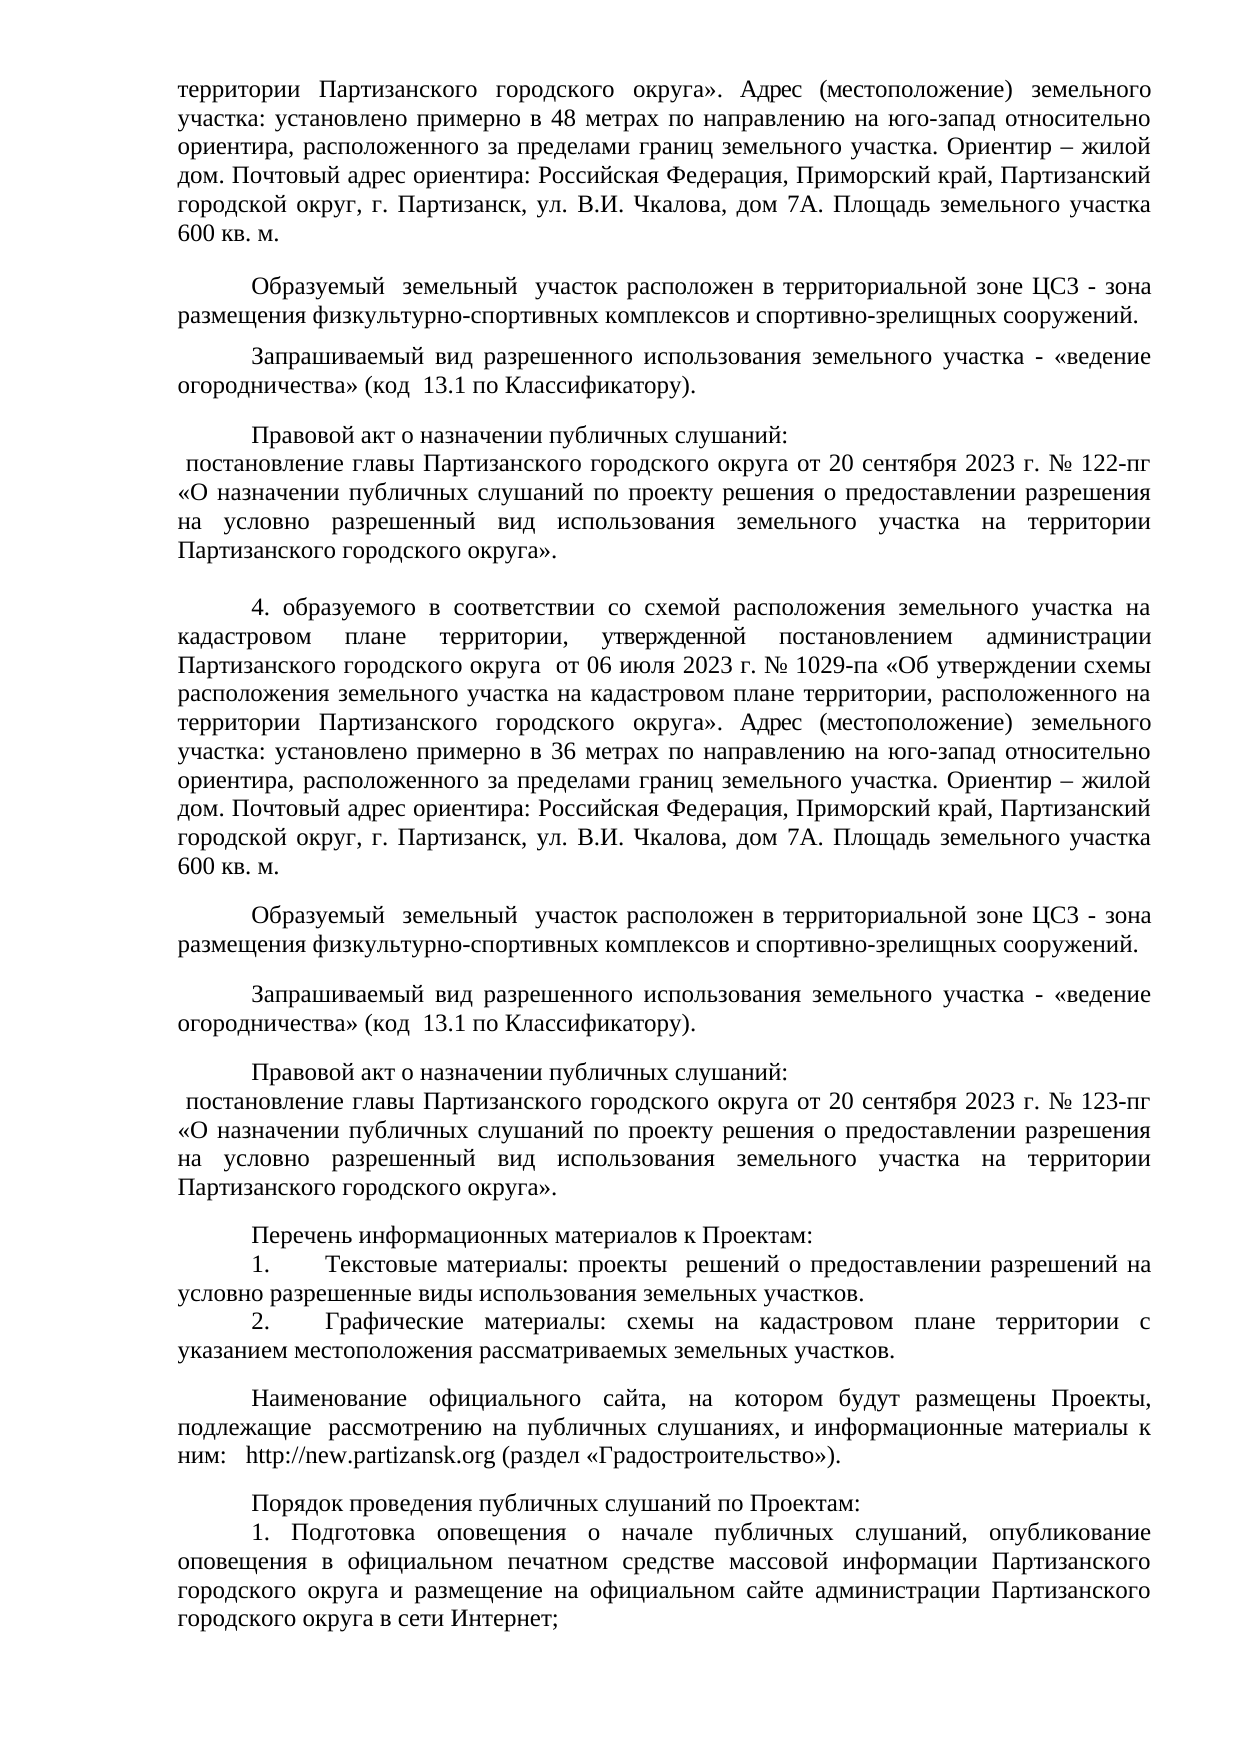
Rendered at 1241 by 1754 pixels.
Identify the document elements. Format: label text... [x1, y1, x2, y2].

text Запрашиваемый вид разрешенного использования земельного участка - «ведение огородничества» (код 13.1 по Классификатору). [177, 341, 1152, 399]
text Правовой акт о назначении публичных слушаний: [177, 420, 1152, 448]
text Порядок проведения публичных слушаний по Проектам: [177, 1488, 1152, 1517]
text Запрашиваемый вид разрешенного использования земельного участка - «ведение огородничества» (код 13.1 по Классификатору). [177, 979, 1152, 1036]
text постановление главы Партизанского городского округа от 20 сентября 2023 г. № 123-пг «О назначении публичных слушаний по проекту решения о предоставлении разрешения на условно разрешенный вид использования земельного участка на территории Партизанского городского округа». [177, 1086, 1152, 1201]
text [177, 74, 1152, 246]
text Перечень информационных материалов к Проектам: [177, 1220, 1152, 1249]
subtitle Наименование официального сайта, на котором будут размещены Проекты, подлежащие рассмотрению на публичных слушаниях, и информационные материалы к ним: http://new.partizansk.org (раздел «Градостроительство»). [177, 1383, 1152, 1469]
list Графические материалы: схемы на кадастровом плане территории с указанием местоположения рассматриваемых земельных участков. [177, 1306, 1152, 1364]
text постановление главы Партизанского городского округа от 20 сентября 2023 г. № 122-пг «О назначении публичных слушаний по проекту решения о предоставлении разрешения на условно разрешенный вид использования земельного участка на территории Партизанского городского округа». [177, 448, 1152, 563]
text Правовой акт о назначении публичных слушаний: [177, 1057, 1152, 1086]
text 1. Подготовка оповещения о начале публичных слушаний, опубликование оповещения в официальном печатном средстве массовой информации Партизанского городского округа и размещение на официальном сайте администрации Партизанского городского округа в сети Интернет; [177, 1517, 1152, 1632]
list Текстовые материалы: проекты решений о предоставлении разрешений на условно разрешенные виды использования земельных участков. [177, 1249, 1152, 1306]
text 4. образуемого в соответствии со схемой расположения земельного участка на кадастровом плане территории, утвержденной постановлением администрации Партизанского городского округа от 06 июля 2023 г. № 1029-па «Об утверждении схемы расположения земельного участка на кадастровом плане территории, расположенного на территории Партизанского городского округа». Адрес (местоположение) земельного участка: установлено примерно в 36 метрах по направлению на юго-запад относительно ориентира, расположенного за пределами границ земельного участка. Ориентир – жилой дом. Почтовый адрес ориентира: Российская Федерация, Приморский край, Партизанский городской округ, г. Партизанск, ул. В.И. Чкалова, дом 7А. Площадь земельного участка 600 кв. м. [177, 592, 1152, 880]
